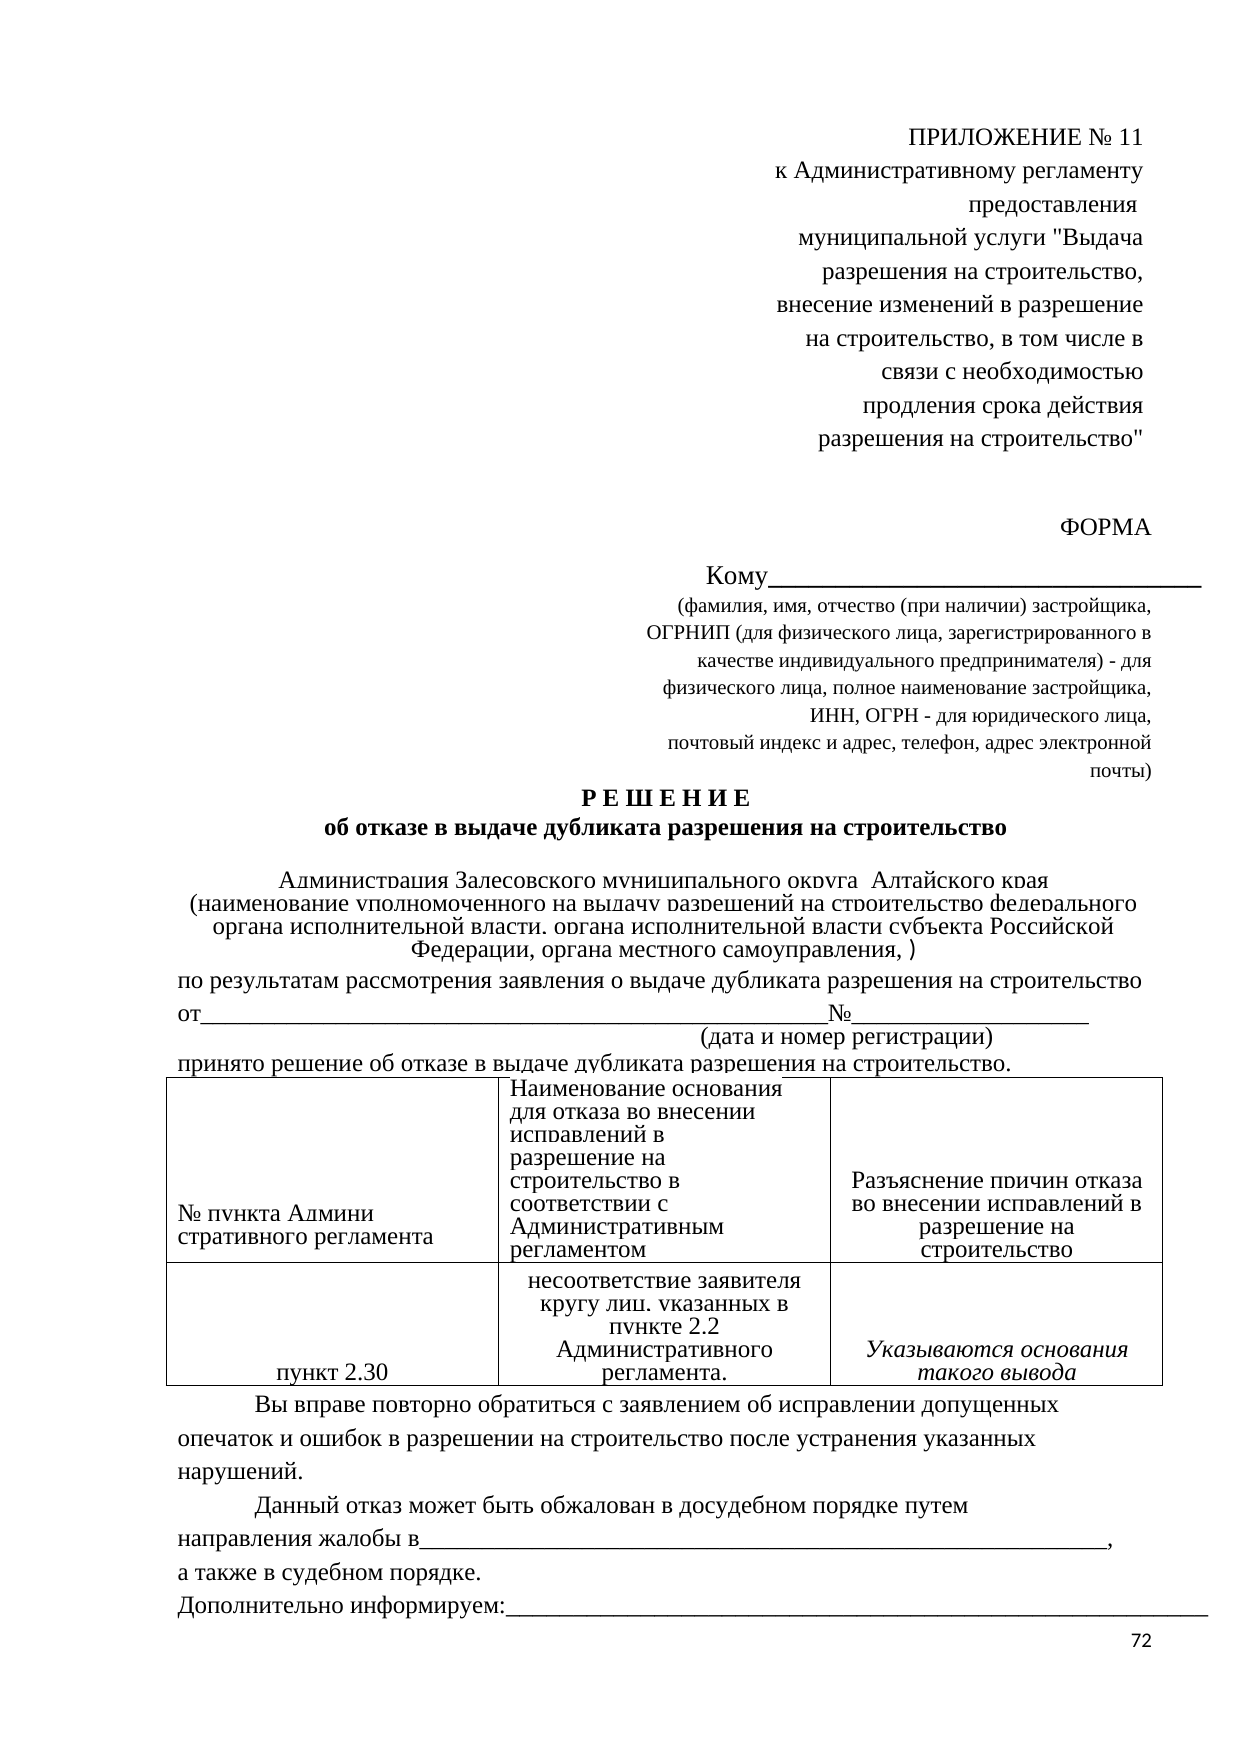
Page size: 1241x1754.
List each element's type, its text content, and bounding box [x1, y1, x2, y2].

text (дата и номер регистрации) [700, 1028, 1152, 1049]
text направления жалобы в_______________________________________________________, [177, 1520, 1152, 1554]
text Дополнительно информируем: [177, 1587, 1152, 1621]
table_header № пункта Админи стративного регламента [167, 1078, 498, 1262]
table_header Разъяснение причин отказа во внесении исправлений в разрешение на строительство [831, 1078, 1162, 1262]
table_cell Указываются основания такого вывода [831, 1263, 1162, 1385]
text принято решение об отказе в выдаче дубликата разрешения на строительство. [177, 1050, 1152, 1077]
text Данный отказ может быть обжалован в досудебном порядке путем [177, 1487, 1152, 1520]
text а также в судебном порядке. [177, 1554, 1152, 1587]
table_header Наименование основания для отказа во внесении исправлений в разрешение на строительство в соответствии с Административным регламентом [646, 1078, 830, 1262]
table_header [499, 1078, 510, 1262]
text Вы вправе повторно обратиться с заявлением об исправлении допущенных опечаток и ошибок в разрешении на строительство после устранения указанных нарушений. [177, 1386, 1152, 1487]
text ФОРМА [177, 509, 1152, 542]
text Р Е Ш Е Н И Е [179, 783, 1152, 812]
text ПРИЛОЖЕНИЕ № 11 к Административному регламенту предоставления муниципальной услуги "Выдача разрешения на строительство, внесение изменений в разрешение на строительство, в том числе в связи с необходимостью продления срока действия разрешения на строительство" [177, 118, 1143, 453]
text об отказе в выдаче дубликата разрешения на строительство [179, 812, 1152, 841]
table_cell несоответствие заявителя кругу лиц, указанных в пункте 2.2 Административного регламента. [499, 1263, 830, 1385]
text Администрация Залесовского муниципального округа Алтайского края (наименование уполномоченного на выдачу разрешений на строительство федерального органа исполнительной власти, органа исполнительной власти субъекта Российской Федерации, органа местного самоуправления, ) [177, 870, 1149, 962]
text по результатам рассмотрения заявления о выдаче дубликата разрешения на строительство от № [177, 962, 1152, 1028]
table_cell пункт 2.30 [167, 1263, 498, 1385]
text Кому___ [631, 563, 1152, 590]
text (фамилия, имя, отчество (при наличии) застройщика, ОГРНИП (для физического лица, зарегистрированного в качестве индивидуального предпринимателя) - для физического лица, полное наименование застройщика, ИНН, ОГРН - для юридического лица, почтовый индекс и адрес, телефон, адрес электронной почты) [177, 590, 1152, 783]
